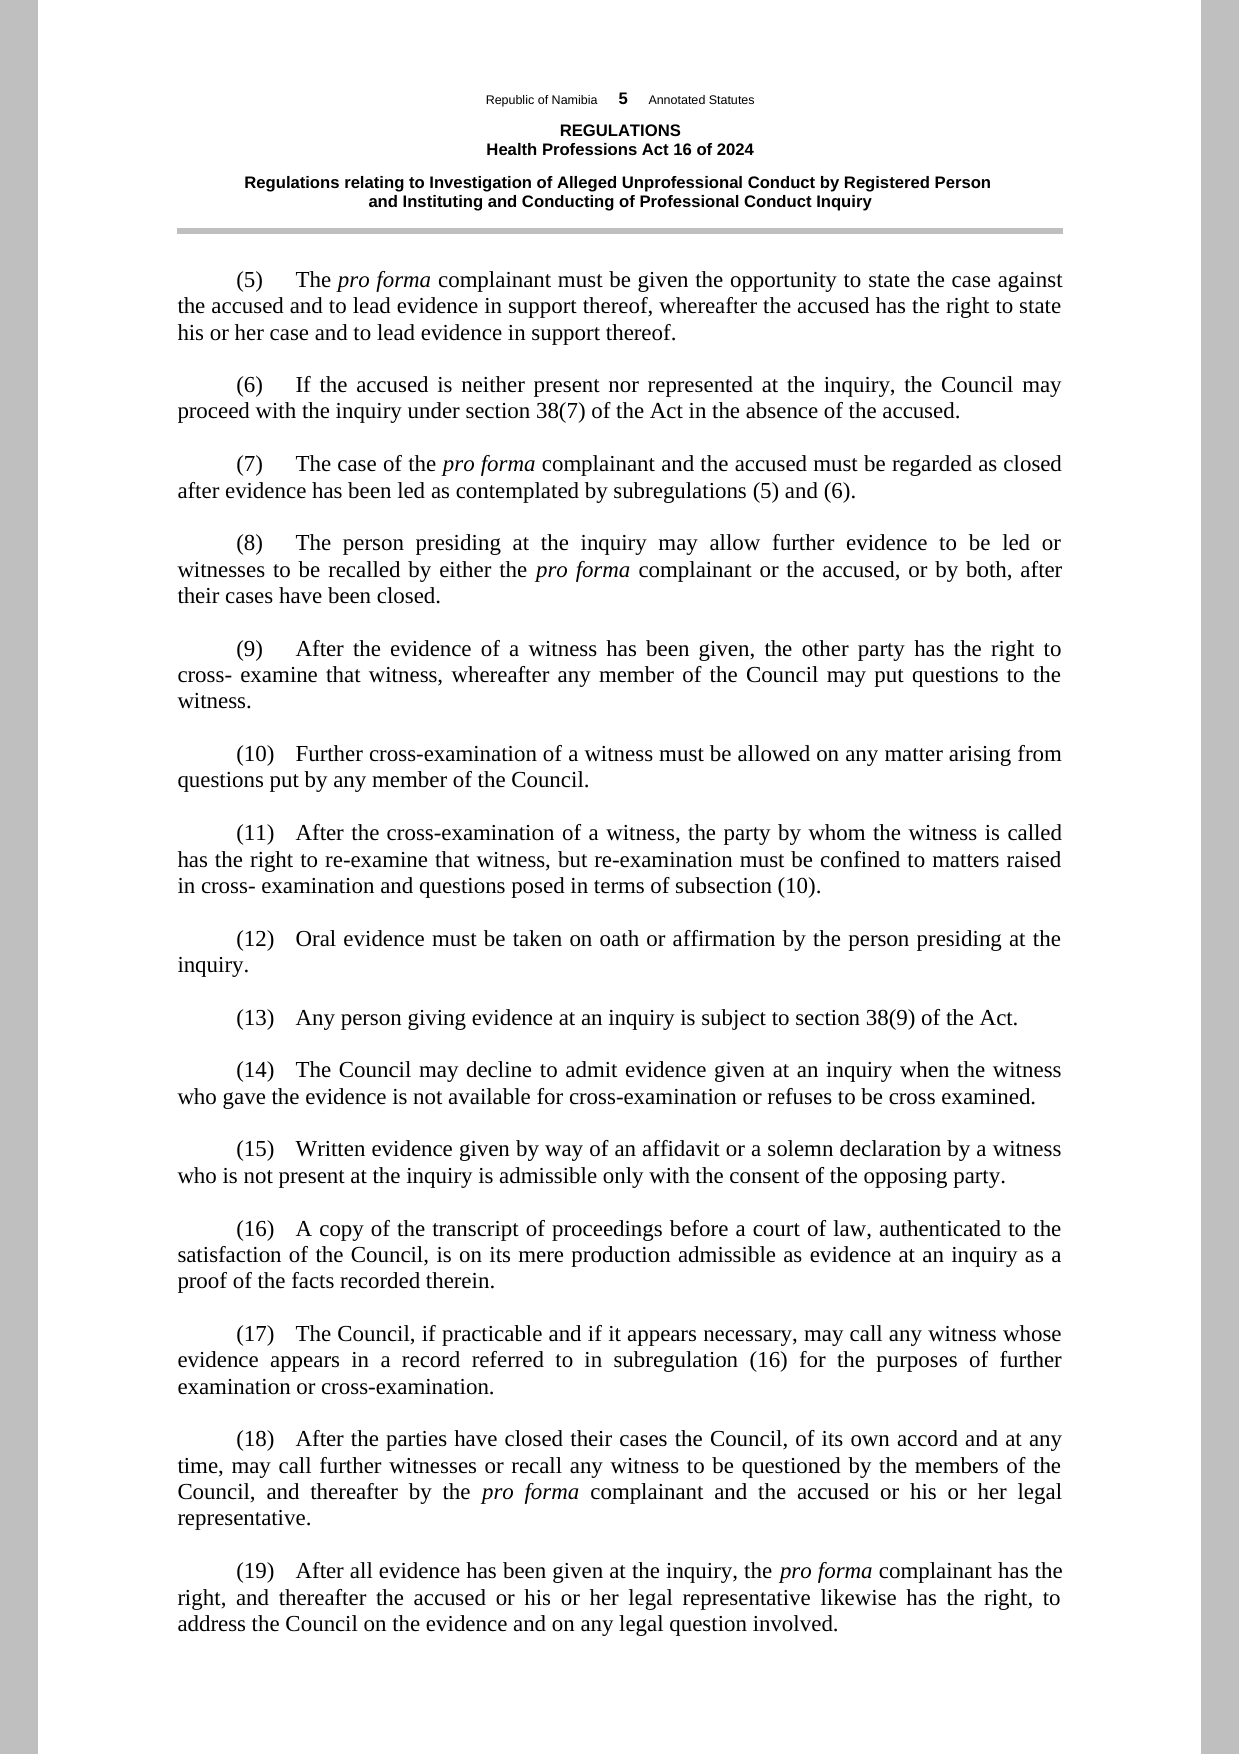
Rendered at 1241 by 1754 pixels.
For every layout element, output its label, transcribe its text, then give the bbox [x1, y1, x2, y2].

text (8) The person presiding at the inquiry may allow further evidence to be led or witnesses to be recalled by either the pro forma complainant or the accused, or by both, after their cases have been closed. [177, 529, 1063, 608]
text (15) Written evidence given by way of an affidavit or a solemn declaration by a witness who is not present at the inquiry is admissible only with the consent of the opposing party. [177, 1136, 1063, 1188]
text (9) After the evidence of a witness has been given, the other party has the right to cross- examine that witness, whereafter any member of the Council may put questions to the witness. [177, 635, 1063, 714]
text (11) After the cross-examination of a witness, the party by whom the witness is called has the right to re-examine that witness, but re-examination must be confined to matters raised in cross- examination and questions posed in terms of subsection (10). [177, 819, 1063, 898]
text (17) The Council, if practicable and if it appears necessary, may call any witness whose evidence appears in a record referred to in subregulation (16) for the purposes of further examination or cross-examination. [177, 1320, 1063, 1399]
text (13) Any person giving evidence at an inquiry is subject to section 38(9) of the Act. [177, 1004, 1063, 1030]
text (16) A copy of the transcript of proceedings before a court of law, authenticated to the satisfaction of the Council, is on its mere production admissible as evidence at an inquiry as a proof of the facts recorded therein. [177, 1214, 1063, 1294]
text (12) Oral evidence must be taken on oath or affirmation by the person presiding at the inquiry. [177, 925, 1063, 977]
text (7) The case of the pro forma complainant and the accused must be regarded as closed after evidence has been led as contemplated by subregulations (5) and (6). [177, 450, 1063, 503]
text (18) After the parties have closed their cases the Council, of its own accord and at any time, may call further witnesses or recall any witness to be questioned by the members of the Council, and thereafter by the pro forma complainant and the accused or his or her legal representative. [177, 1425, 1063, 1531]
text (10) Further cross-examination of a witness must be allowed on any matter arising from questions put by any member of the Council. [177, 740, 1063, 793]
text (19) After all evidence has been given at the inquiry, the pro forma complainant has the right, and thereafter the accused or his or her legal representative likewise has the right, to address the Council on the evidence and on any legal question involved. [177, 1557, 1063, 1636]
text (5) The pro forma complainant must be given the opportunity to state the case against the accused and to lead evidence in support thereof, whereafter the accused has the right to state his or her case and to lead evidence in support thereof. [177, 266, 1063, 345]
text (6) If the accused is neither present nor represented at the inquiry, the Council may proceed with the inquiry under section 38(7) of the Act in the absence of the accused. [177, 371, 1063, 424]
text (14) The Council may decline to admit evidence given at an inquiry when the witness who gave the evidence is not available for cross-examination or refuses to be cross examined. [177, 1056, 1063, 1109]
